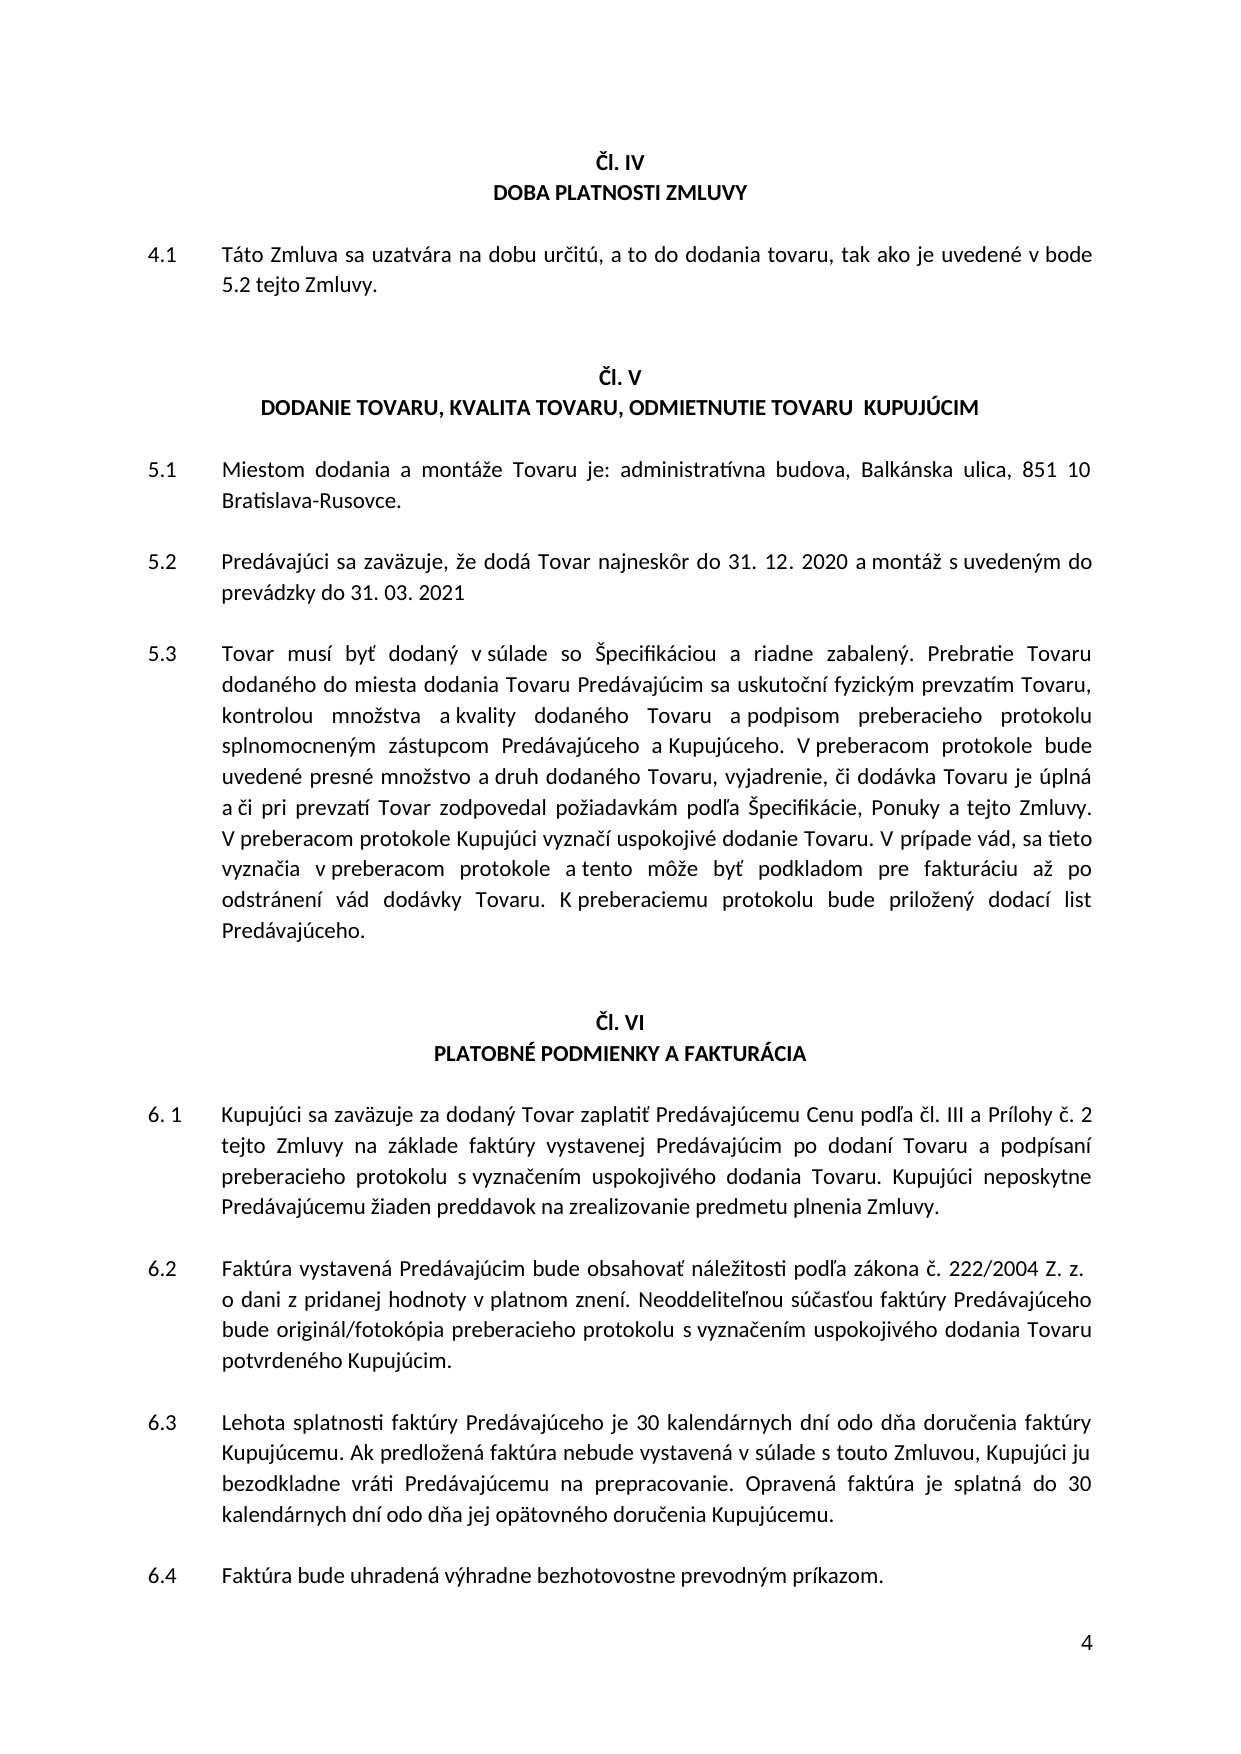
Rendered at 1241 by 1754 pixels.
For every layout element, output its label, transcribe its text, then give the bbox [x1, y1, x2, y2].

text 6. 1 Kupujúci sa zaväzuje za dodaný Tovar zaplatiť Predávajúcemu Cenu podľa čl. III a Prílohy č. 2 tejto Zmluvy na základe faktúry vystavenej Predávajúcim po dodaní Tovaru a podpísaní preberacieho protokolu s vyznačením uspokojivého dodania Tovaru. Kupujúci neposkytne Predávajúcemu žiaden preddavok na zrealizovanie predmetu plnenia Zmluvy. [148, 1100, 1092, 1221]
list Faktúra bude uhradená výhradne bezhotovostne prevodným príkazom. [148, 1561, 1092, 1589]
list Táto Zmluva sa uzatvára na dobu určitú, a to do dodania tovaru, tak ako je uvedené v bode 5.2 tejto Zmluvy. [148, 240, 1092, 299]
text PLATOBNÉ PODMIENKY A FAKTURÁCIA [148, 1039, 1092, 1067]
list Miestom dodania a montáže Tovaru je: administratívna budova, Balkánska ulica, 851 10 Bratislava-Rusovce. [148, 455, 1092, 514]
list Faktúra vystavená Predávajúcim bude obsahovať náležitosti podľa zákona č. 222/2004 Z. z. o dani z pridanej hodnoty v platnom znení. Neoddeliteľnou súčasťou faktúry Predávajúceho bude originál/fotokópia preberacieho protokolu s vyznačením uspokojivého dodania Tovaru potvrdeného Kupujúcim. [148, 1254, 1092, 1374]
list Lehota splatnosti faktúry Predávajúceho je 30 kalendárnych dní odo dňa doručenia faktúry Kupujúcemu. Ak predložená faktúra nebude vystavená v súlade s touto Zmluvou, Kupujúci ju bezodkladne vráti Predávajúcemu na prepracovanie. Opravená faktúra je splatná do 30 kalendárnych dní odo dňa jej opätovného doručenia Kupujúcemu. [148, 1408, 1092, 1528]
text DODANIE TOVARU, KVALITA TOVARU, ODMIETNUTIE TOVARU KUPUJÚCIM [148, 393, 1092, 422]
text Čl. V [148, 363, 1092, 391]
text 5.2 Predávajúci sa zaväzuje, že dodá Tovar najneskôr do 31. 12. 2020 a montáž s uvedeným do prevádzky do 31. 03. 2021 [148, 547, 1092, 606]
text Čl. IV [148, 148, 1092, 176]
text Čl. VI [148, 1008, 1092, 1036]
text DOBA PLATNOSTI ZMLUVY [148, 178, 1092, 206]
text 5.3 Tovar musí byť dodaný v súlade so Špecifikáciou a riadne zabalený. Prebratie Tovaru dodaného do miesta dodania Tovaru Predávajúcim sa uskutoční fyzickým prevzatím Tovaru, kontrolou množstva a kvality dodaného Tovaru a podpisom preberacieho protokolu splnomocneným zástupcom Predávajúceho a Kupujúceho. V preberacom protokole bude uvedené presné množstvo a druh dodaného Tovaru, vyjadrenie, či dodávka Tovaru je úplná a či pri prevzatí Tovar zodpovedal požiadavkám podľa Špecifikácie, Ponuky a tejto Zmluvy. V preberacom protokole Kupujúci vyznačí uspokojivé dodanie Tovaru. V prípade vád, sa tieto vyznačia v preberacom protokole a tento môže byť podkladom pre fakturáciu až po odstránení vád dodávky Tovaru. K preberaciemu protokolu bude priložený dodací list Predávajúceho. [148, 639, 1092, 944]
